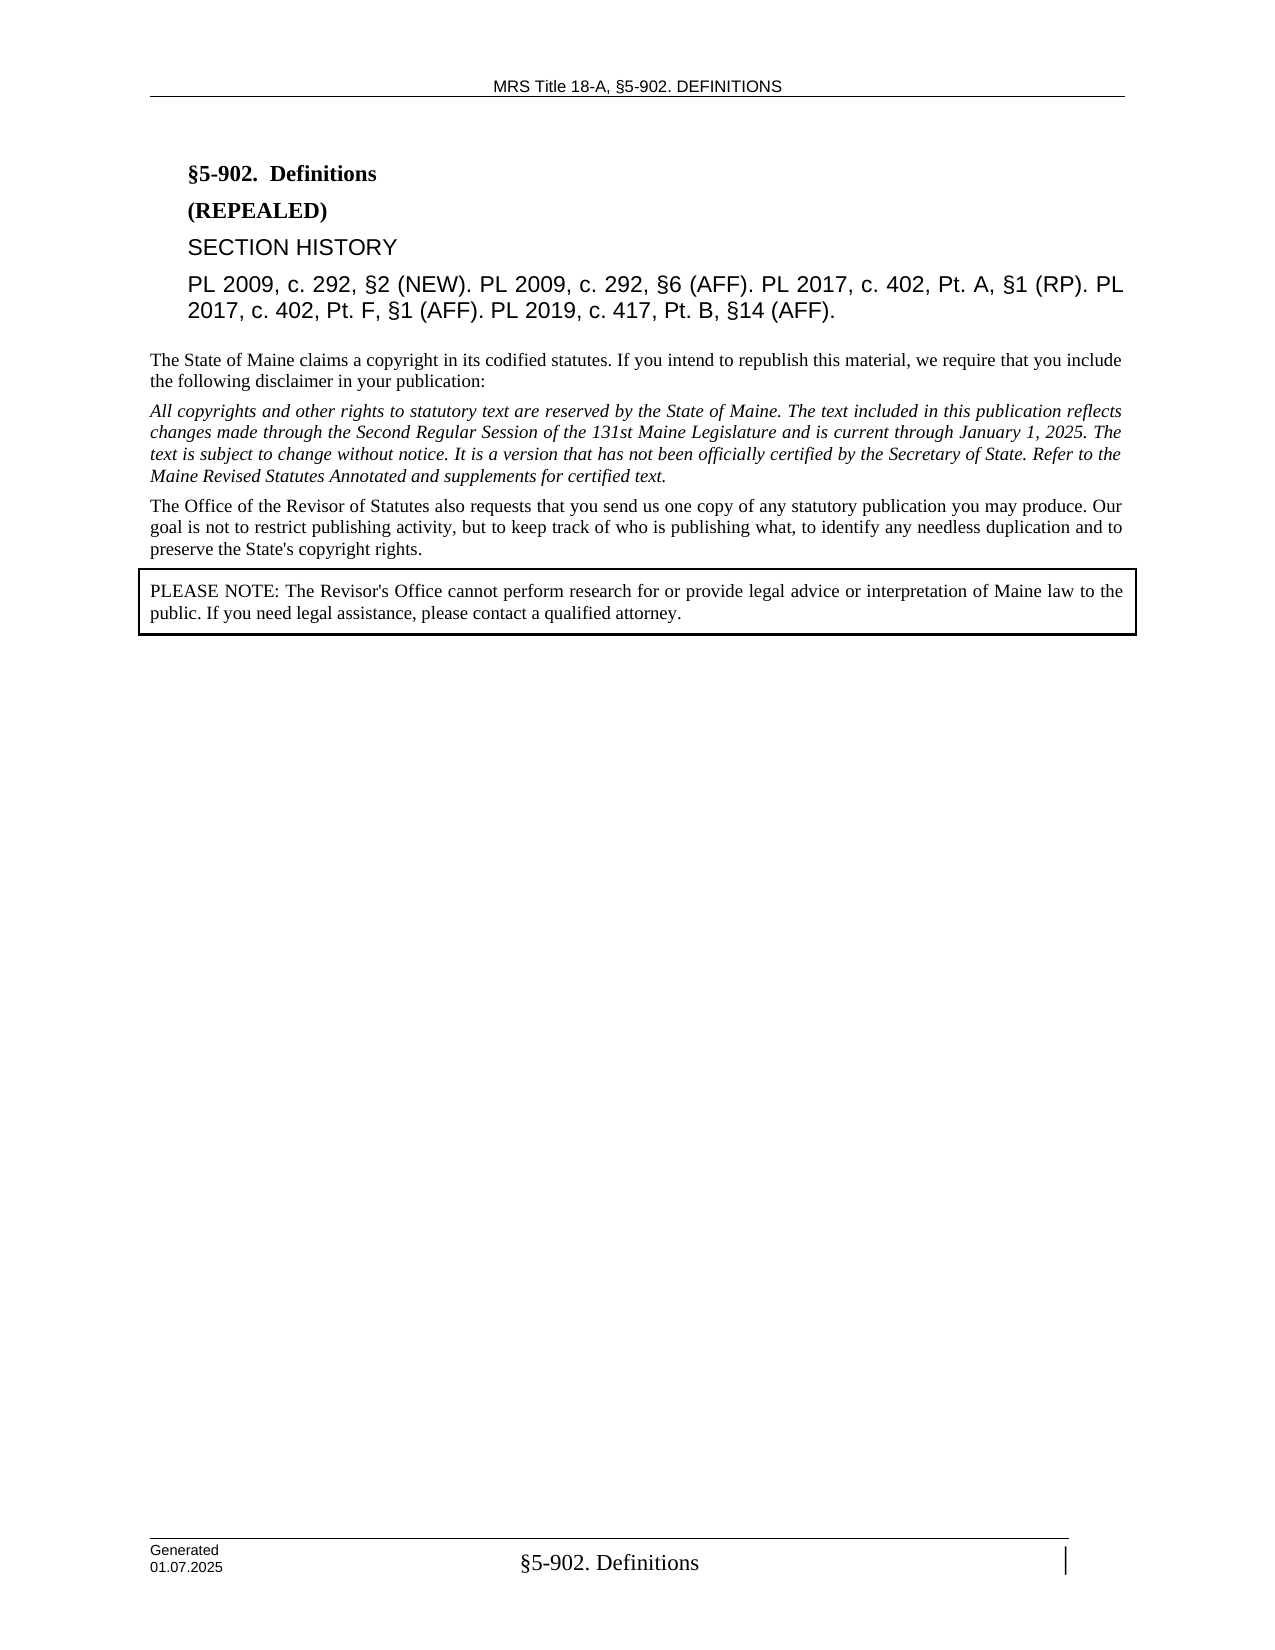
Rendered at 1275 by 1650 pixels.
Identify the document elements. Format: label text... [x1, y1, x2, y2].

text All copyrights and other rights to statutory text are reserved by the State of Maine. The text included in this publication reflects changes made through the Second Regular Session of the 131st Maine Legislature and is current through January 1, 2025 . The text is subject to change without notice. It is a version that has not been officially certified by the Secretary of State. Refer to the Maine Revised Statutes Annotated and supplements for certified text. [150, 400, 1125, 486]
text The State of Maine claims a copyright in its codified statutes. If you intend to republish this material, we require that you include the following disclaimer in your publication: [150, 348, 1125, 392]
text §5-902. Definitions [187, 160, 1125, 187]
text SECTION HISTORY [187, 234, 1125, 260]
text PLEASE NOTE: The Revisor's Office cannot perform research for or provide legal advice or interpretation of Maine law to the public. If you need legal assistance, please contact a qualified attorney. [140, 570, 1135, 633]
text PL 2009, c. 292, §2 (NEW). PL 2009, c. 292, §6 (AFF). PL 2017, c. 402, Pt. A, §1 (RP). PL 2017, c. 402, Pt. F, §1 (AFF). PL 2019, c. 417, Pt. B, §14 (AFF). [187, 271, 1125, 323]
text (REPEALED) [187, 197, 1125, 223]
text The Office of the Revisor of Statutes also requests that you send us one copy of any statutory publication you may produce. Our goal is not to restrict publishing activity, but to keep track of who is publishing what, to identify any needless duplication and to preserve the State's copyright rights. [150, 494, 1125, 559]
